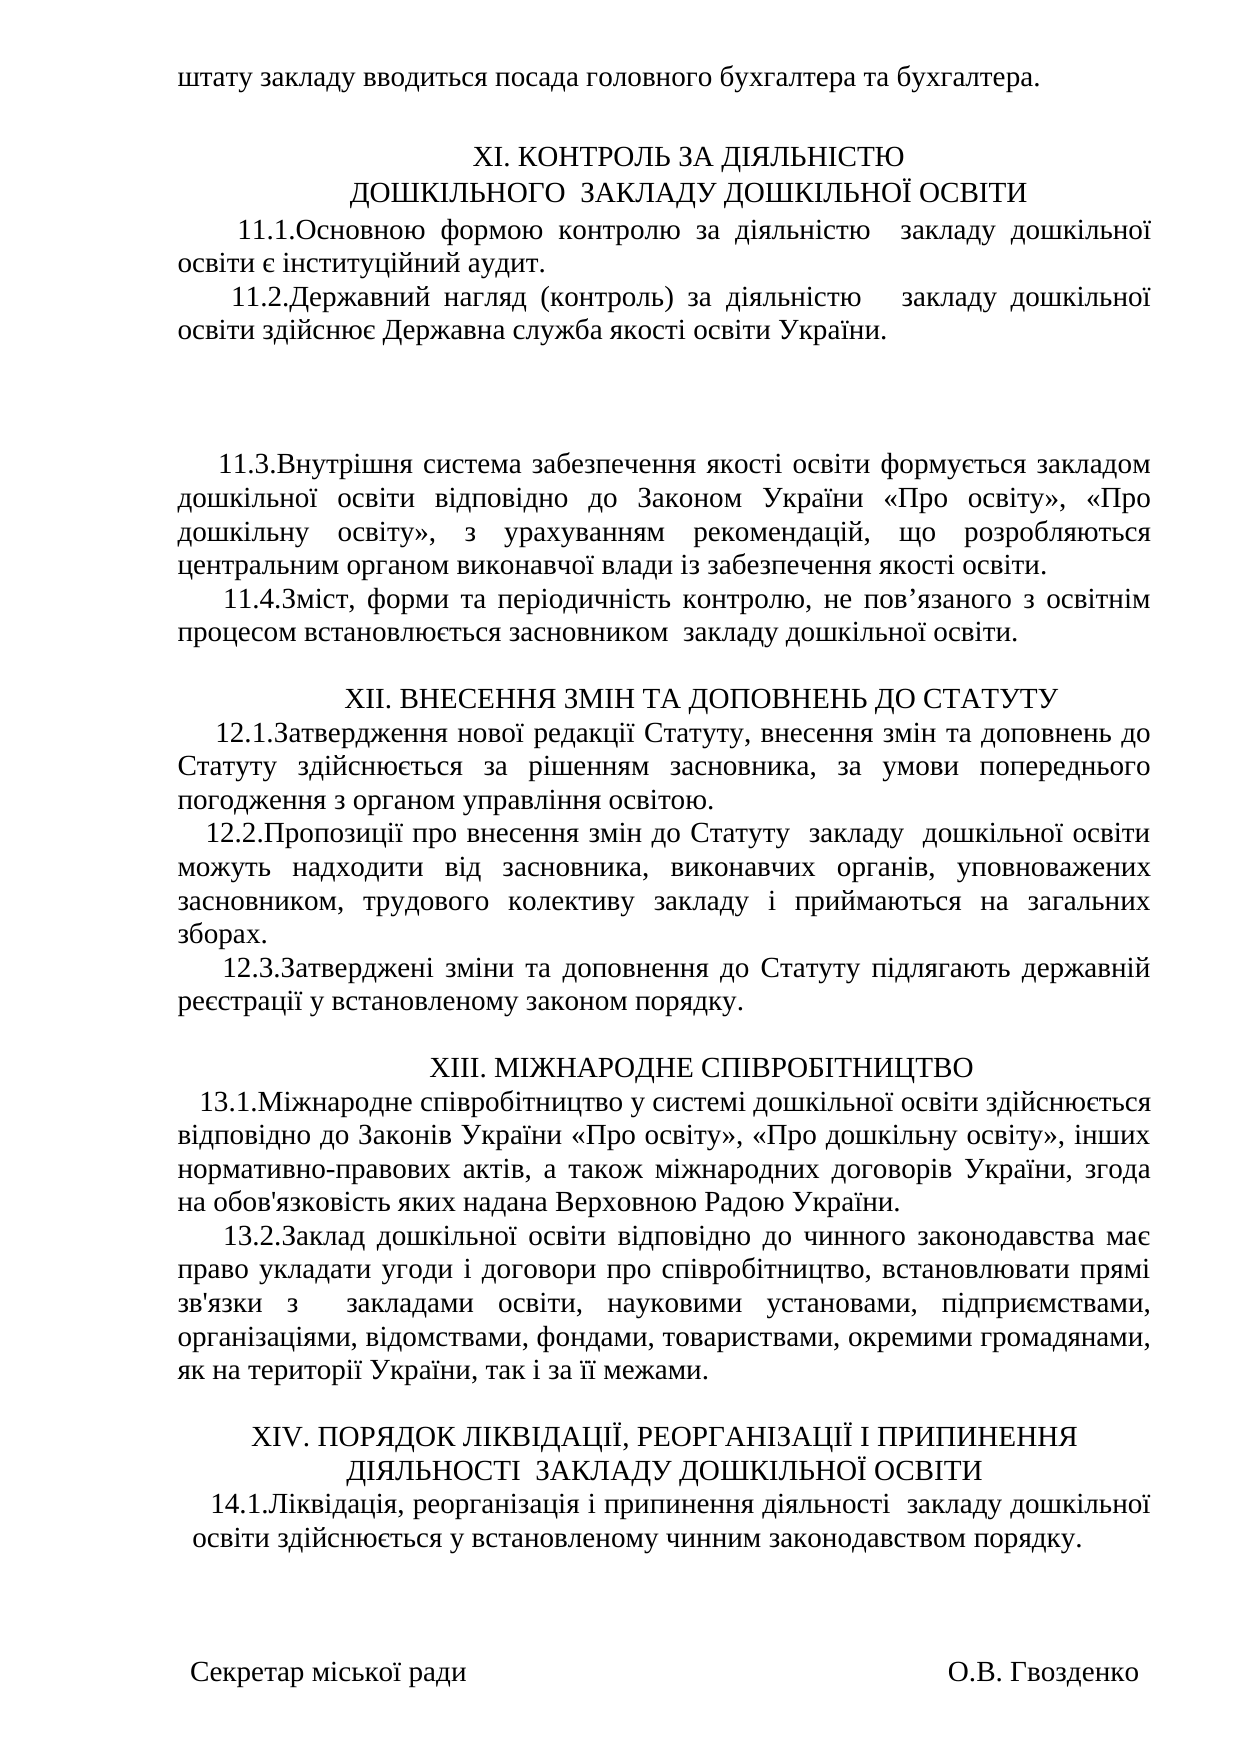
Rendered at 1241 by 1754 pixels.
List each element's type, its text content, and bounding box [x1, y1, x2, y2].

text ХІІІ. МІЖНАРОДНЕ СПІВРОБІТНИЦТВО [177, 1050, 1152, 1084]
text 14.1.Ліквідація, реорганізація і припинення діяльності закладу дошкільної освіти здійснюється у встановленому чинним законодавством порядку. [177, 1486, 1152, 1553]
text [177, 59, 1152, 93]
text 13.1.Міжнародне співробітництво у системі дошкільної освіти здійснюється відповідно до Законів України «Про освіту», «Про дошкільну освіту», інших нормативно-правових актів, а також міжнародних договорів України, згода на обов'язковість яких надана Верховною Радою України. [177, 1084, 1152, 1218]
text ДОШКІЛЬНОГО ЗАКЛАДУ ДОШКІЛЬНОЇ ОСВІТИ [226, 176, 1152, 209]
text ХІV. ПОРЯДОК ЛІКВІДАЦІЇ, РЕОРГАНІЗАЦІЇ І ПРИПИНЕННЯ ДІЯЛЬНОСТІ ЗАКЛАДУ ДОШКІЛЬНОЇ ОСВІТИ [177, 1419, 1152, 1486]
text 11.4.Зміст, форми та періодичність контролю, не пов’язаного з освітнім процесом встановлюється засновником закладу дошкільної освіти. [177, 581, 1152, 648]
text 11.2.Державний нагляд (контроль) за діяльністю закладу дошкільної освіти здійснює Державна служба якості освіти України. [177, 279, 1152, 346]
text 12.3.Затверджені зміни та доповнення до Статуту підлягають державній реєстрації у встановленому законом порядку. [177, 950, 1152, 1017]
text 12.1.Затвердження нової редакції Статуту, внесення змін та доповнень до Статуту здійснюється за рішенням засновника, за умови попереднього погодження з органом управління освітою. [177, 715, 1152, 816]
text 12.2.Пропозиції про внесення змін до Статуту закладу дошкільної освіти можуть надходити від засновника, виконавчих органів, уповноважених засновником, трудового колективу закладу і приймаються на загальних зборах. [177, 816, 1152, 950]
text ХІ. КОНТРОЛЬ ЗА ДІЯЛЬНІСТЮ [226, 139, 1152, 173]
text 11.1.Основною формою контролю за діяльністю закладу дошкільної освіти є інституційний аудит. [177, 212, 1152, 279]
text 11.3.Внутрішня система забезпечення якості освіти формується закладом дошкільної освіти відповідно до Законом України «Про освіту», «Про дошкільну освіту», з урахуванням рекомендацій, що розробляються центральним органом виконавчої влади із забезпечення якості освіти. [177, 447, 1152, 581]
text Секретар міської ради О.В. Гвозденко [177, 1654, 1152, 1688]
text 13.2.Заклад дошкільної освіти відповідно до чинного законодавства має право укладати угоди і договори про співробітництво, встановлювати прямі зв'язки з закладами освіти, науковими установами, підприємствами, організаціями, відомствами, фондами, товариствами, окремими громадянами, як на території України, так і за її межами. [177, 1218, 1152, 1386]
text ХІІ. ВНЕСЕННЯ ЗМІН ТА ДОПОВНЕНЬ ДО СТАТУТУ [177, 681, 1152, 715]
